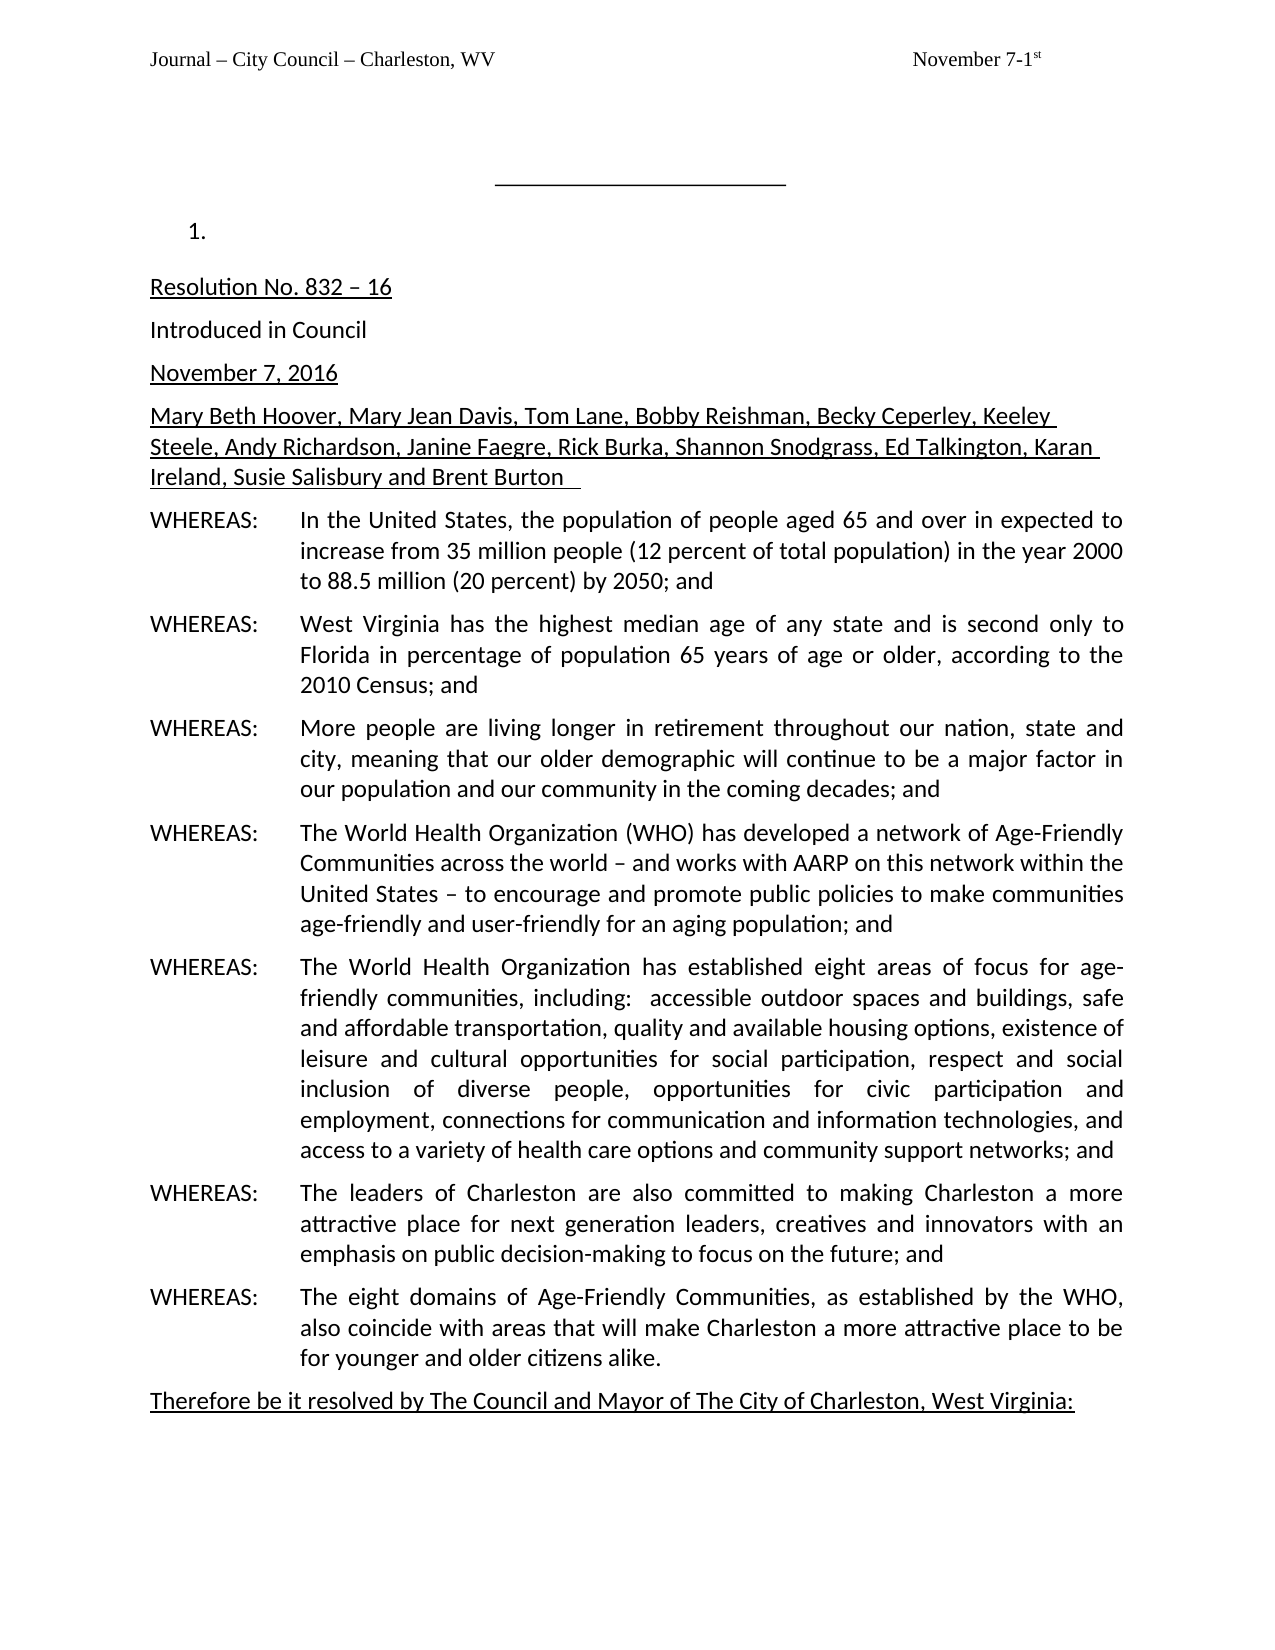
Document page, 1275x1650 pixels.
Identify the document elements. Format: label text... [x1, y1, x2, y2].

text WHEREAS: The eight domains of Age-Friendly Communities, as established by the WHO, also coincide with areas that will make Charleston a more attractive place to be for younger and older citizens alike. [150, 1281, 1125, 1373]
text WHEREAS: In the United States, the population of people aged 65 and over in expected to increase from 35 million people (12 percent of total population) in the year 2000 to 88.5 million (20 percent) by 2050; and [150, 504, 1125, 596]
text WHEREAS: West Virginia has the highest median age of any state and is second only to Florida in percentage of population 65 years of age or older, according to the 2010 Census; and [150, 608, 1125, 700]
text WHEREAS: More people are living longer in retirement throughout our nation, state and city, meaning that our older demographic will continue to be a major factor in our population and our community in the coming decades; and [150, 713, 1125, 804]
text November 7, 2016 [150, 357, 1125, 388]
text Therefore be it resolved by The Council and Mayor of The City of Charleston, West Virginia: [150, 1386, 1125, 1416]
text Resolution No. 832 – 16 [150, 271, 1125, 302]
text WHEREAS: The World Health Organization has established eight areas of focus for age-friendly communities, including: accessible outdoor spaces and buildings, safe and affordable transportation, quality and available housing options, existence of leisure and cultural opportunities for social participation, respect and social inclusion of diverse people, opportunities for civic participation and employment, connections for communication and information technologies, and access to a variety of health care options and community support networks; and [150, 951, 1125, 1165]
text WHEREAS: The World Health Organization (WHO) has developed a network of Age-Friendly Communities across the world – and works with AARP on this network within the United States – to encourage and promote public policies to make communities age-friendly and user-friendly for an aging population; and [150, 817, 1125, 939]
text Introduced in Council [150, 314, 1125, 345]
text Mary Beth Hoover, Mary Jean Davis, Tom Lane, Bobby Reishman, Becky Ceperley, Keeley Steele, Andy Richardson, Janine Faegre, Rick Burka, Shannon Snodgrass, Ed Talkington, Karan Ireland, Susie Salisbury and Brent Burton [150, 400, 1125, 492]
text WHEREAS: The leaders of Charleston are also committed to making Charleston a more attractive place for next generation leaders, creatives and innovators with an emphasis on public decision-making to focus on the future; and [150, 1177, 1125, 1269]
